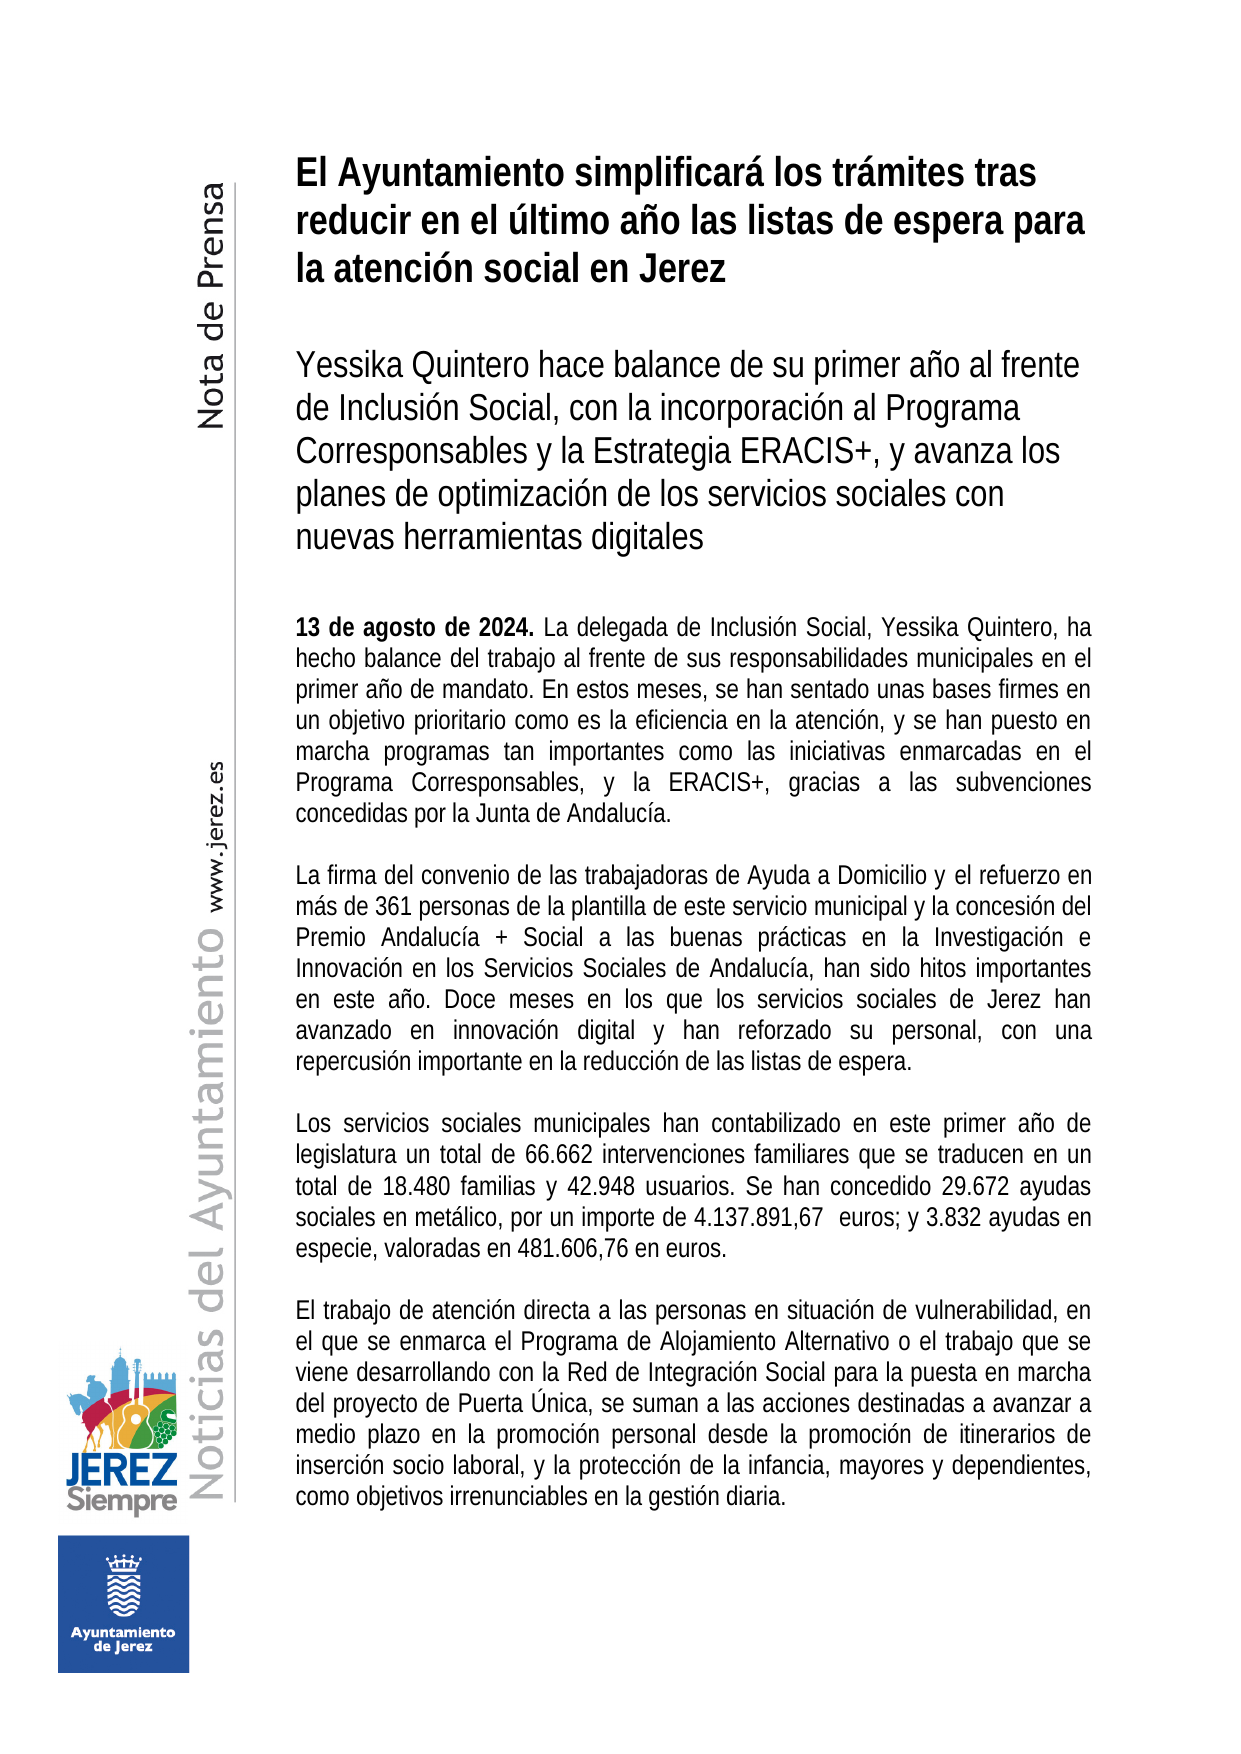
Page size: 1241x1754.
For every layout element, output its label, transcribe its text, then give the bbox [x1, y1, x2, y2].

text El Ayuntamiento simplificará los trámites tras reducir en el último año las listas de espera para la atención social en Jerez [295, 148, 1092, 291]
text 13 de agosto de 2024. La delegada de Inclusión Social, Yessika Quintero, ha hecho balance del trabajo al frente de sus responsabilidades municipales en el primer año de mandato. En estos meses, se han sentado unas bases firmes en un objetivo prioritario como es la eficiencia en la atención, y se han puesto en marcha programas tan importantes como las iniciativas enmarcadas en el Programa Corresponsables, y la ERACIS+, gracias a las subvenciones concedidas por la Junta de Andalucía. [295, 611, 1092, 828]
picture [57, 181, 236, 1673]
text Yessika Quintero hace balance de su primer año al frente de Inclusión Social, con la incorporación al Programa Corresponsables y la Estrategia ERACIS+, y avanza los planes de optimización de los servicios sociales con nuevas herramientas digitales [295, 342, 1092, 557]
text El trabajo de atención directa a las personas en situación de vulnerabilidad, en el que se enmarca el Programa de Alojamiento Alternativo o el trabajo que se viene desarrollando con la Red de Integración Social para la puesta en marcha del proyecto de Puerta Única, se suman a las acciones destinadas a avanzar a medio plazo en la promoción personal desde la promoción de itinerarios de inserción socio laboral, y la protección de la infancia, mayores y dependientes, como objetivos irrenunciables en la gestión diaria. [295, 1294, 1092, 1511]
text La firma del convenio de las trabajadoras de Ayuda a Domicilio y el refuerzo en más de 361 personas de la plantilla de este servicio municipal y la concesión del Premio Andalucía + Social a las buenas prácticas en la Investigación e Innovación en los Servicios Sociales de Andalucía, han sido hitos importantes en este año. Doce meses en los que los servicios sociales de Jerez han avanzado en innovación digital y han reforzado su personal, con una repercusión importante en la reducción de las listas de espera. [295, 859, 1092, 1076]
text Los servicios sociales municipales han contabilizado en este primer año de legislatura un total de 66.662 intervenciones familiares que se traducen en un total de 18.480 familias y 42.948 usuarios. Se han concedido 29.672 ayudas sociales en metálico, por un importe de 4.137.891,67 euros; y 3.832 ayudas en especie, valoradas en 481.606,76 en euros. [295, 1107, 1092, 1263]
